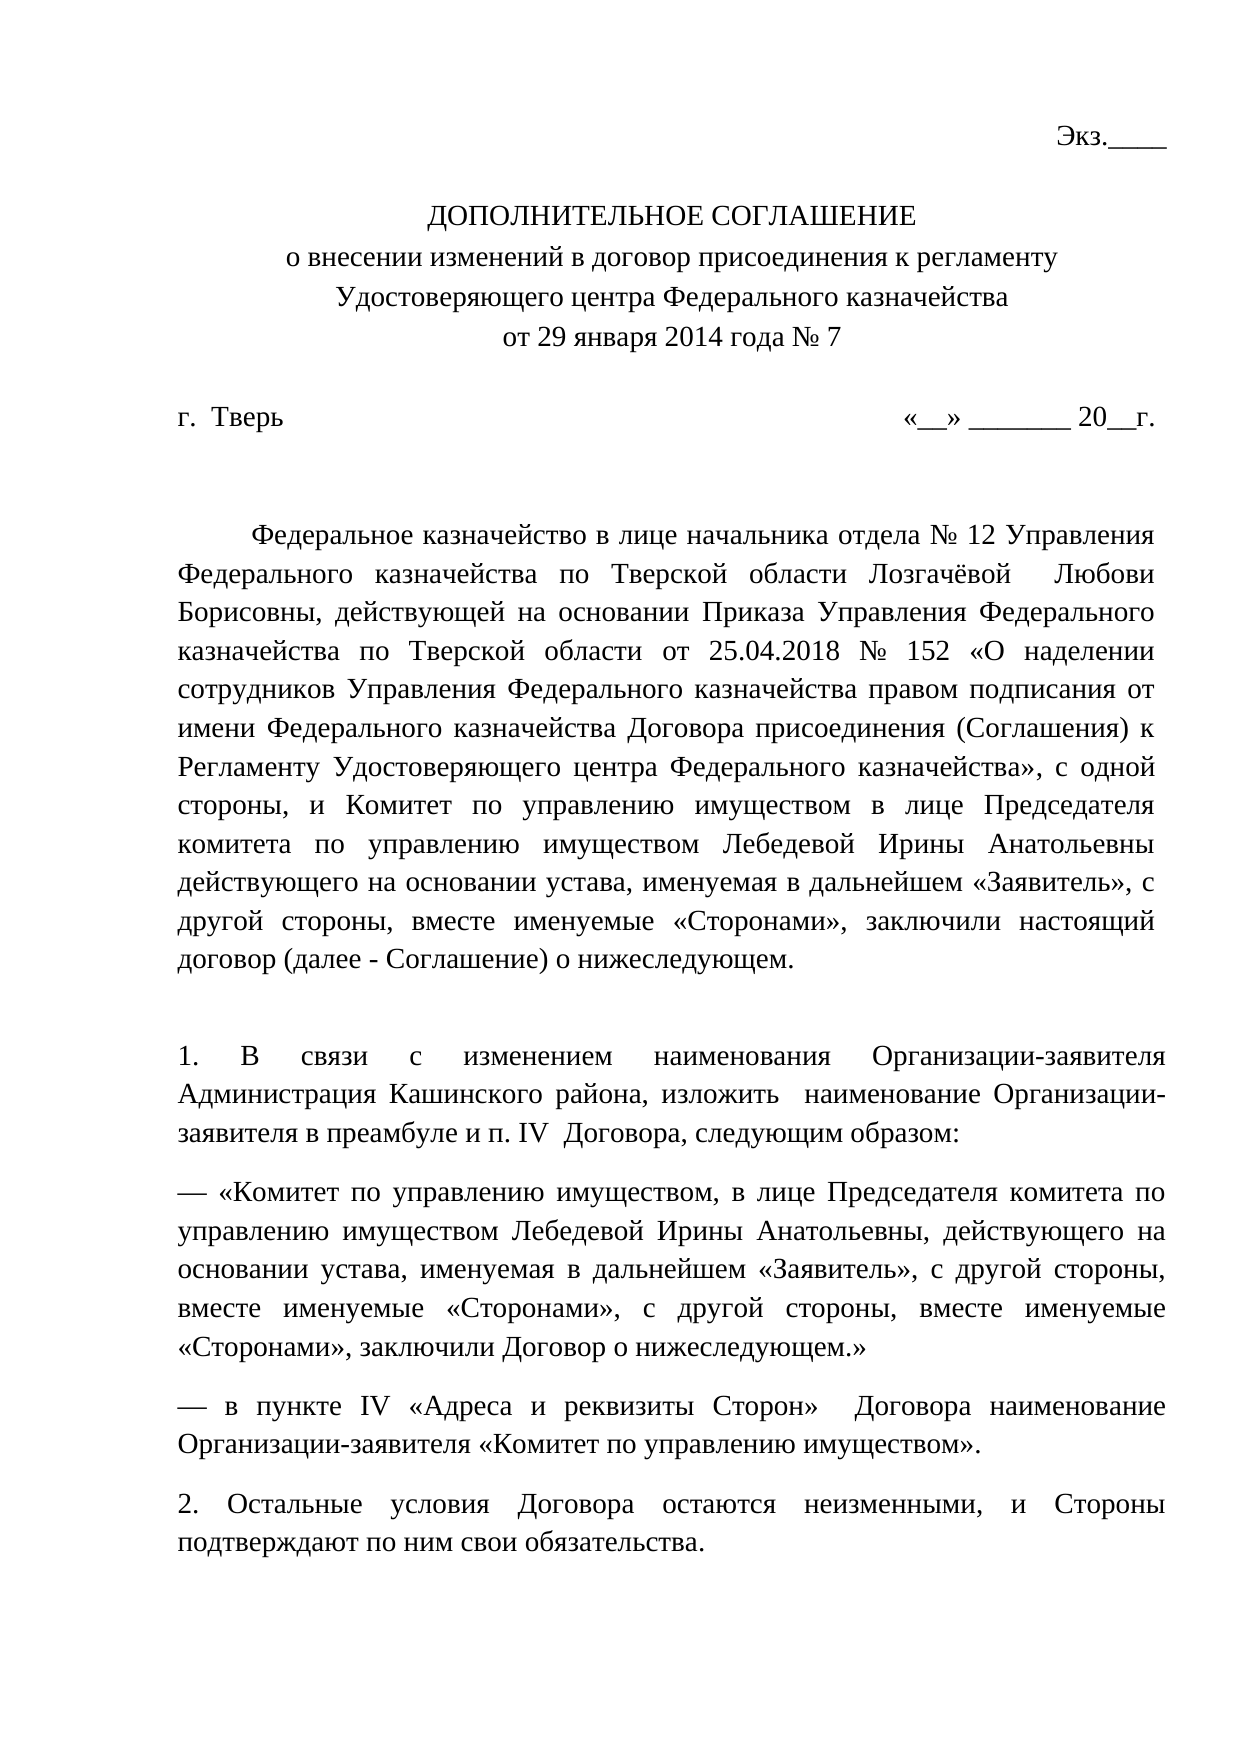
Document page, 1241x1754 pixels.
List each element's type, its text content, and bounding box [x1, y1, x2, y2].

text Экз.____ [177, 118, 1167, 152]
table_header Федеральное казначейство в лице начальника отдела № 12 Управления Федерального казначейства по Тверской области Лозгачёвой Любови Борисовны, действующей на основании Приказа Управления Федерального казначейства по Тверской области от 25.04.2018 № 152 «О наделении сотрудников Управления Федерального казначейства правом подписания от имени Федерального казначейства Договора присоединения (Соглашения) к Регламенту Удостоверяющего центра Федерального казначейства», с одной стороны, и Комитет по управлению имуществом в лице Председателя комитета по управлению имуществом Лебедевой Ирины Анатольевны действующего на основании устава, именуемая в дальнейшем «Заявитель», с другой стороны, вместе именуемые «Сторонами», заключили настоящий договор (далее - Соглашение) о нижеследующем. [166, 518, 1167, 979]
text — «Комитет по управлению имуществом, в лице Председателя комитета по управлению имуществом Лебедевой Ирины Анатольевны, действующего на основании устава, именуемая в дальнейшем «Заявитель», с другой стороны, вместе именуемые «Сторонами», с другой стороны, вместе именуемые «Сторонами», заключили Договор о нижеследующем.» [177, 1174, 1167, 1362]
text 1. В связи с изменением наименования Организации-заявителя Администрация Кашинского района, изложить наименование Организации-заявителя в преамбуле и п. IV Договора, следующим образом: [177, 1038, 1167, 1149]
text 2. Остальные условия Договора остаются неизменными, и Стороны подтверждают по ним свои обязательства. [177, 1486, 1167, 1558]
text — в пункте IV «Адреса и реквизиты Сторон» Договора наименование Организации-заявителя «Комитет по управлению имуществом». [177, 1388, 1167, 1460]
text от 29 января 2014 года № 7 [177, 319, 1167, 353]
text ДОПОЛНИТЕЛЬНОЕ СОГЛАШЕНИЕ [177, 198, 1167, 232]
text о внесении изменений в договор присоединения к регламенту Удостоверяющего центра Федерального казначейства [177, 239, 1167, 312]
table_header «__» _______ 20__г. [664, 400, 1167, 467]
table_header г. Тверь [166, 400, 664, 467]
